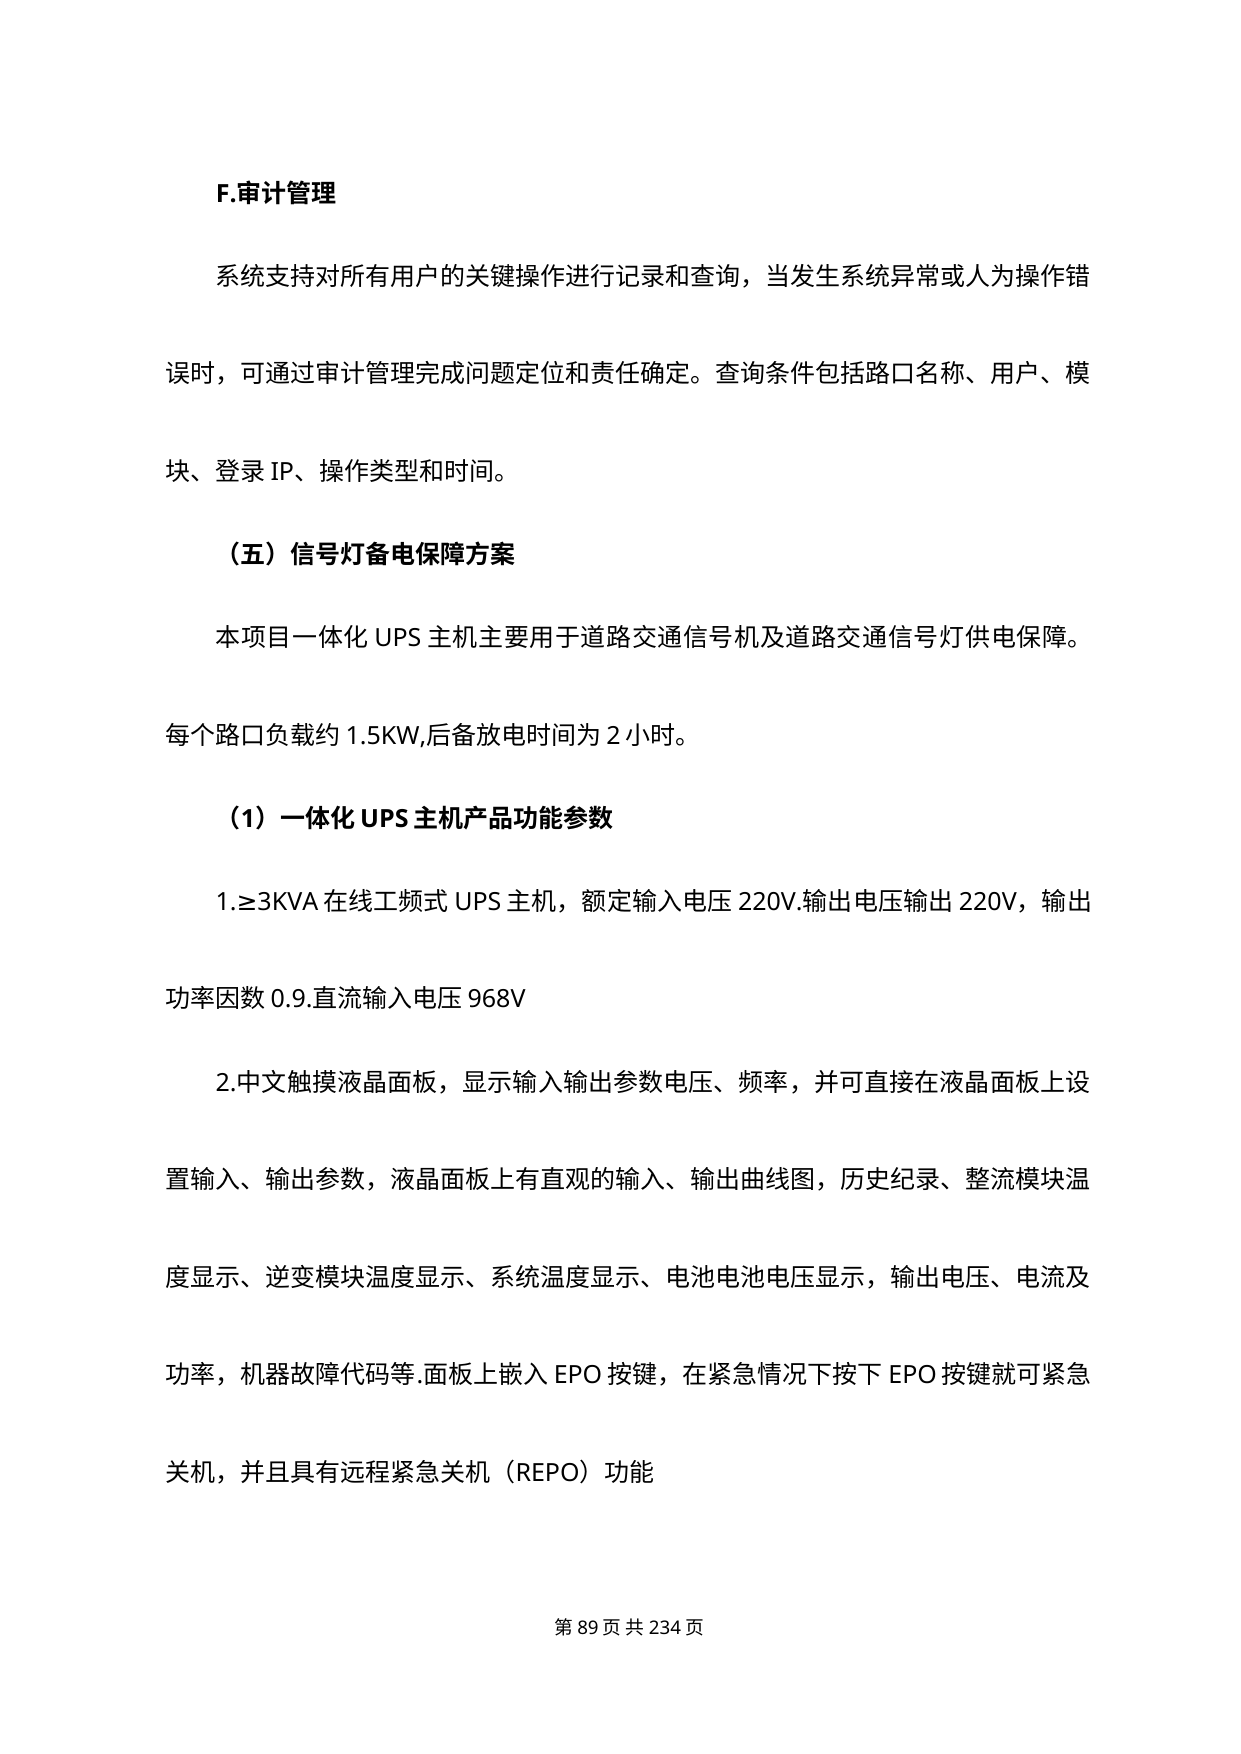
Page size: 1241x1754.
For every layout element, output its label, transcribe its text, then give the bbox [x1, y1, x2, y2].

text 2.中文触摸液晶面板，显示输入输出参数电压、频率，并可直接在液晶面板上设置输入、输出参数，液晶面板上有直观的输入、输出曲线图，历史纪录、整流模块温度显示、逆变模块温度显示、系统温度显示、电池电池电压显示，输出电压、电流及功率，机器故障代码等.面板上嵌入EPO按键，在紧急情况下按下EPO按键就可紧急关机，并且具有远程紧急关机（REPO）功能 [165, 1048, 1092, 1503]
text 1.≥3KVA在线工频式UPS主机，额定输入电压220V.输出电压输出220V，输出功率因数0.9.直流输入电压968V [165, 867, 1092, 1029]
text （五）信号灯备电保障方案 [165, 520, 1092, 585]
text 本项目一体化UPS主机主要用于道路交通信号机及道路交通信号灯供电保障。每个路口负载约1.5KW,后备放电时间为2小时。 [165, 603, 1092, 766]
text （1）一体化UPS主机产品功能参数 [165, 784, 1092, 849]
text 系统支持对所有用户的关键操作进行记录和查询，当发生系统异常或人为操作错误时，可通过审计管理完成问题定位和责任确定。查询条件包括路口名称、用户、模块、登录IP、操作类型和时间。 [165, 242, 1092, 502]
text F.审计管理 [165, 159, 1092, 224]
